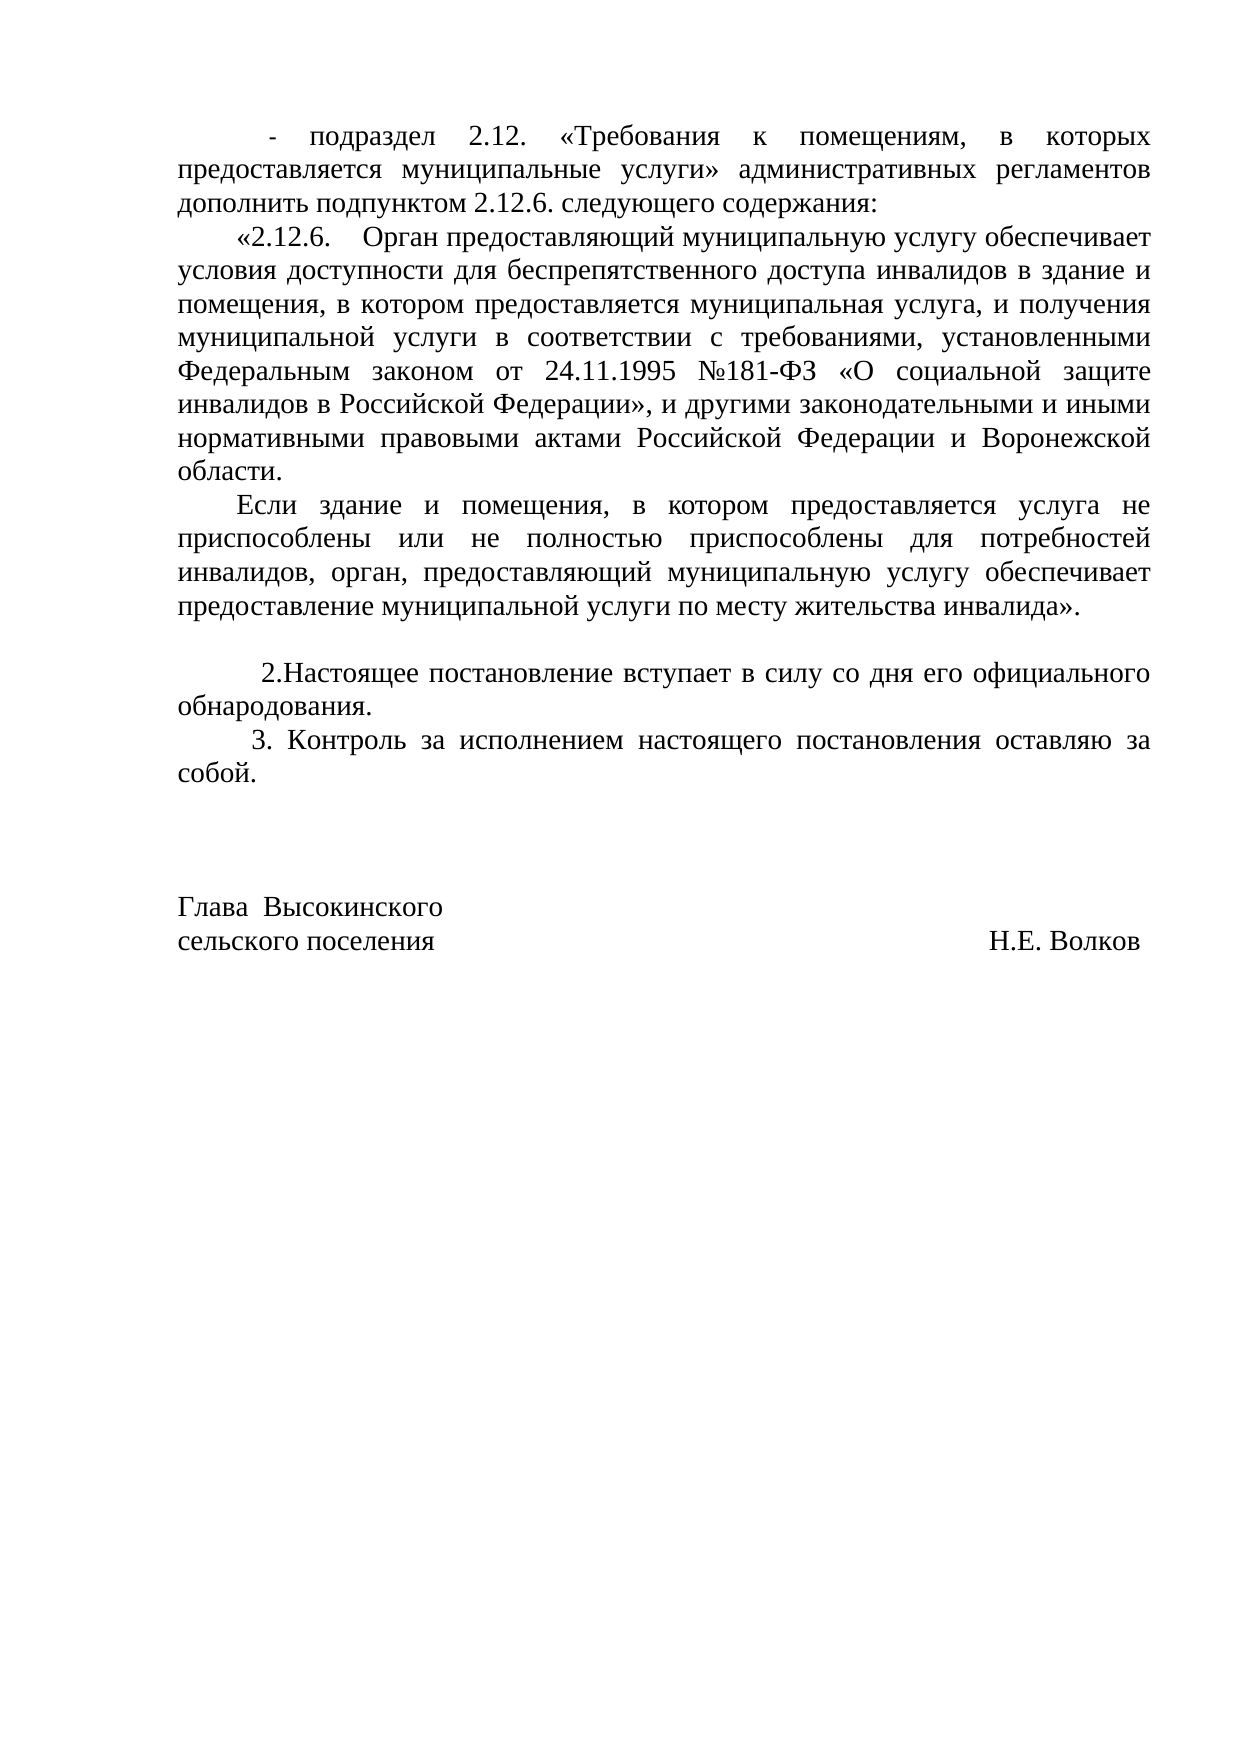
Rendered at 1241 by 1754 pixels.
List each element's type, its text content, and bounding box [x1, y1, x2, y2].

title Если здание и помещения, в котором предоставляется услуга не приспособлены или не полностью приспособлены для потребностей инвалидов, орган, предоставляющий муниципальную услугу обеспечивает предоставление муниципальной услуги по месту жительства инвалида». [177, 487, 1152, 621]
text - подраздел 2.12. «Требования к помещениям, в которых предоставляется муниципальные услуги» административных регламентов дополнить подпунктом 2.12.6. следующего содержания: [177, 118, 1152, 219]
text Глава Высокинского [177, 889, 1152, 923]
text 2.Настоящее постановление вступает в силу со дня его официального обнародования. [177, 655, 1152, 722]
text сельского поселения Н.Е. Волков [177, 923, 1152, 957]
text 3. Контроль за исполнением настоящего постановления оставляю за собой. [177, 722, 1152, 789]
text «2.12.6. Орган предоставляющий муниципальную услугу обеспечивает условия доступности для беспрепятственного доступа инвалидов в здание и помещения, в котором предоставляется муниципальная услуга, и получения муниципальной услуги в соответствии с требованиями, установленными Федеральным законом от 24.11.1995 №181-ФЗ «О социальной защите инвалидов в Российской Федерации», и другими законодательными и иными нормативными правовыми актами Российской Федерации и Воронежской области. [177, 219, 1152, 487]
